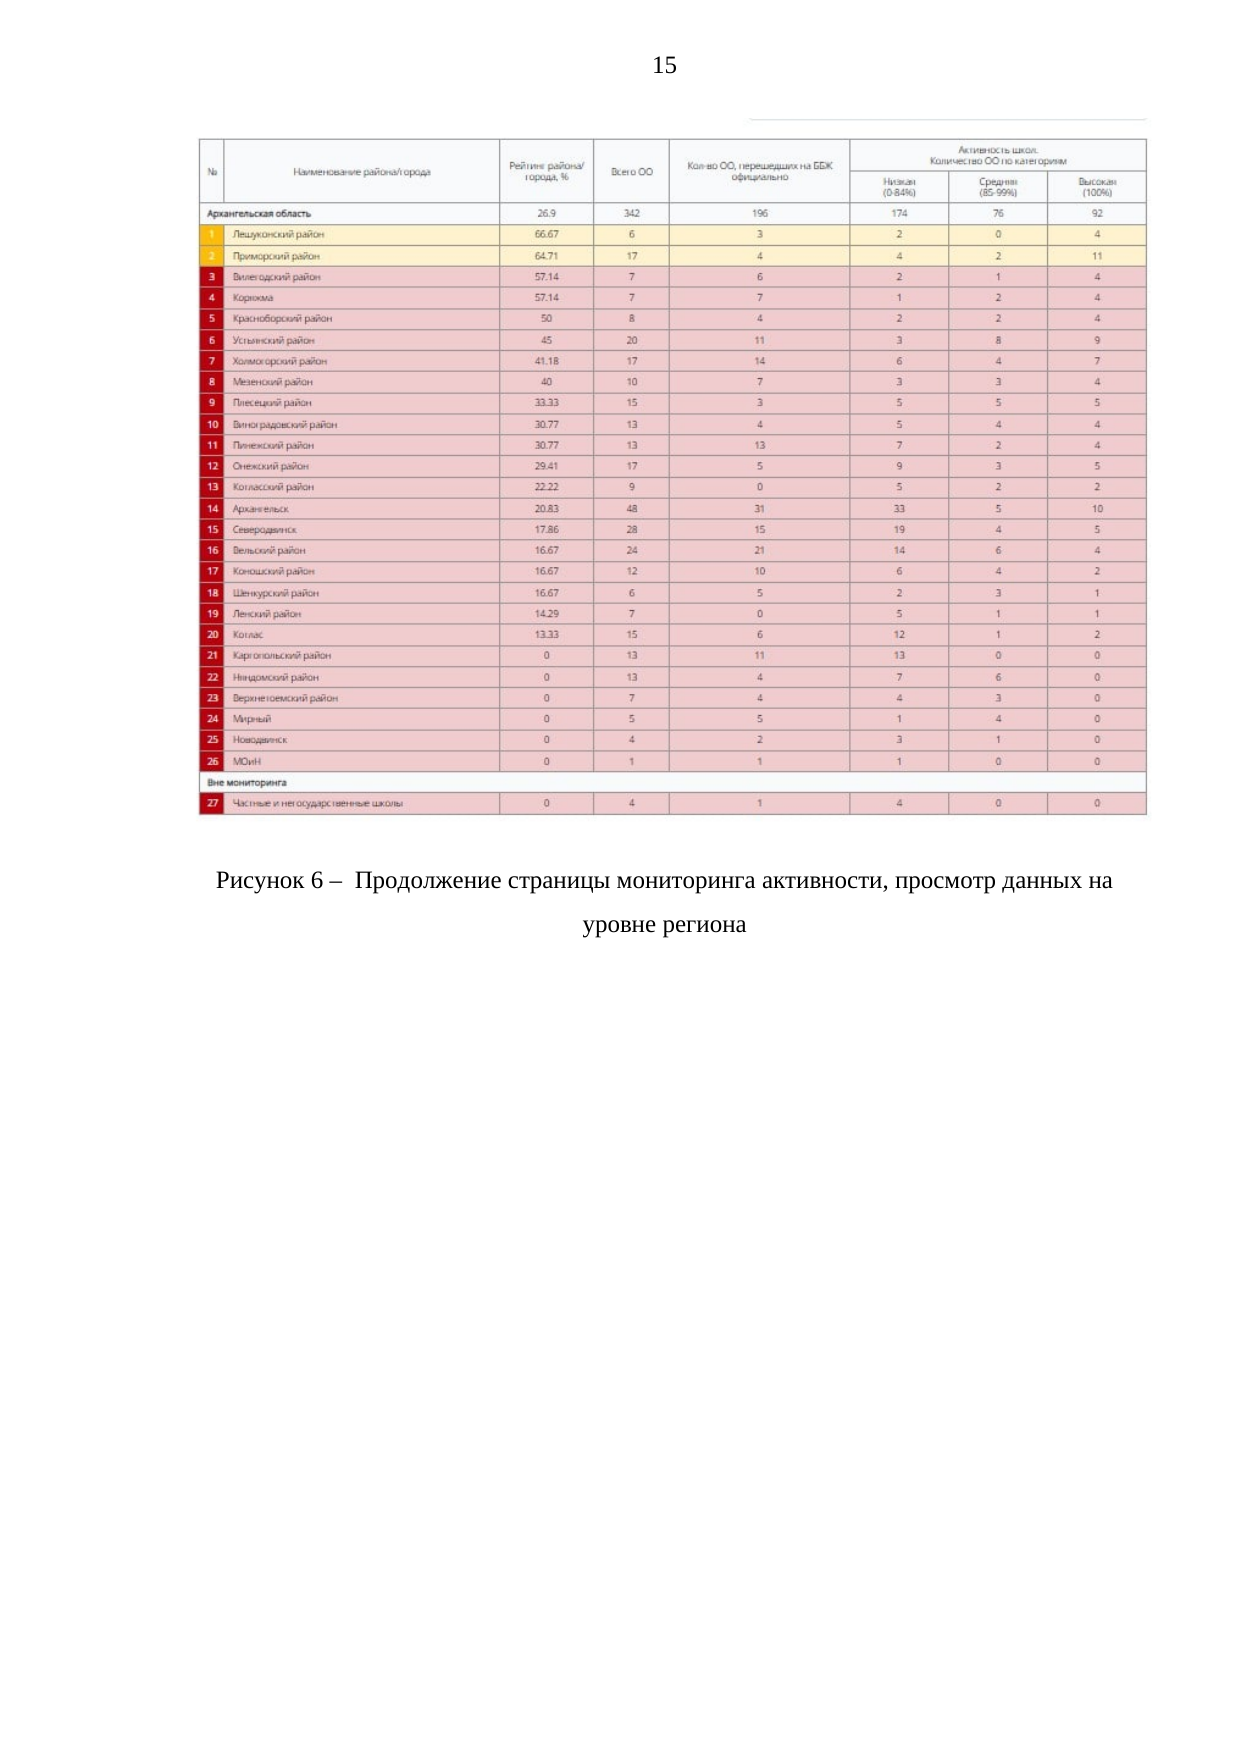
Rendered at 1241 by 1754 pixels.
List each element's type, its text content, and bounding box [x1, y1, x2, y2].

list Продолжение страницы мониторинга активности, просмотр данных на уровне региона [177, 866, 1152, 937]
picture [177, 118, 1152, 831]
